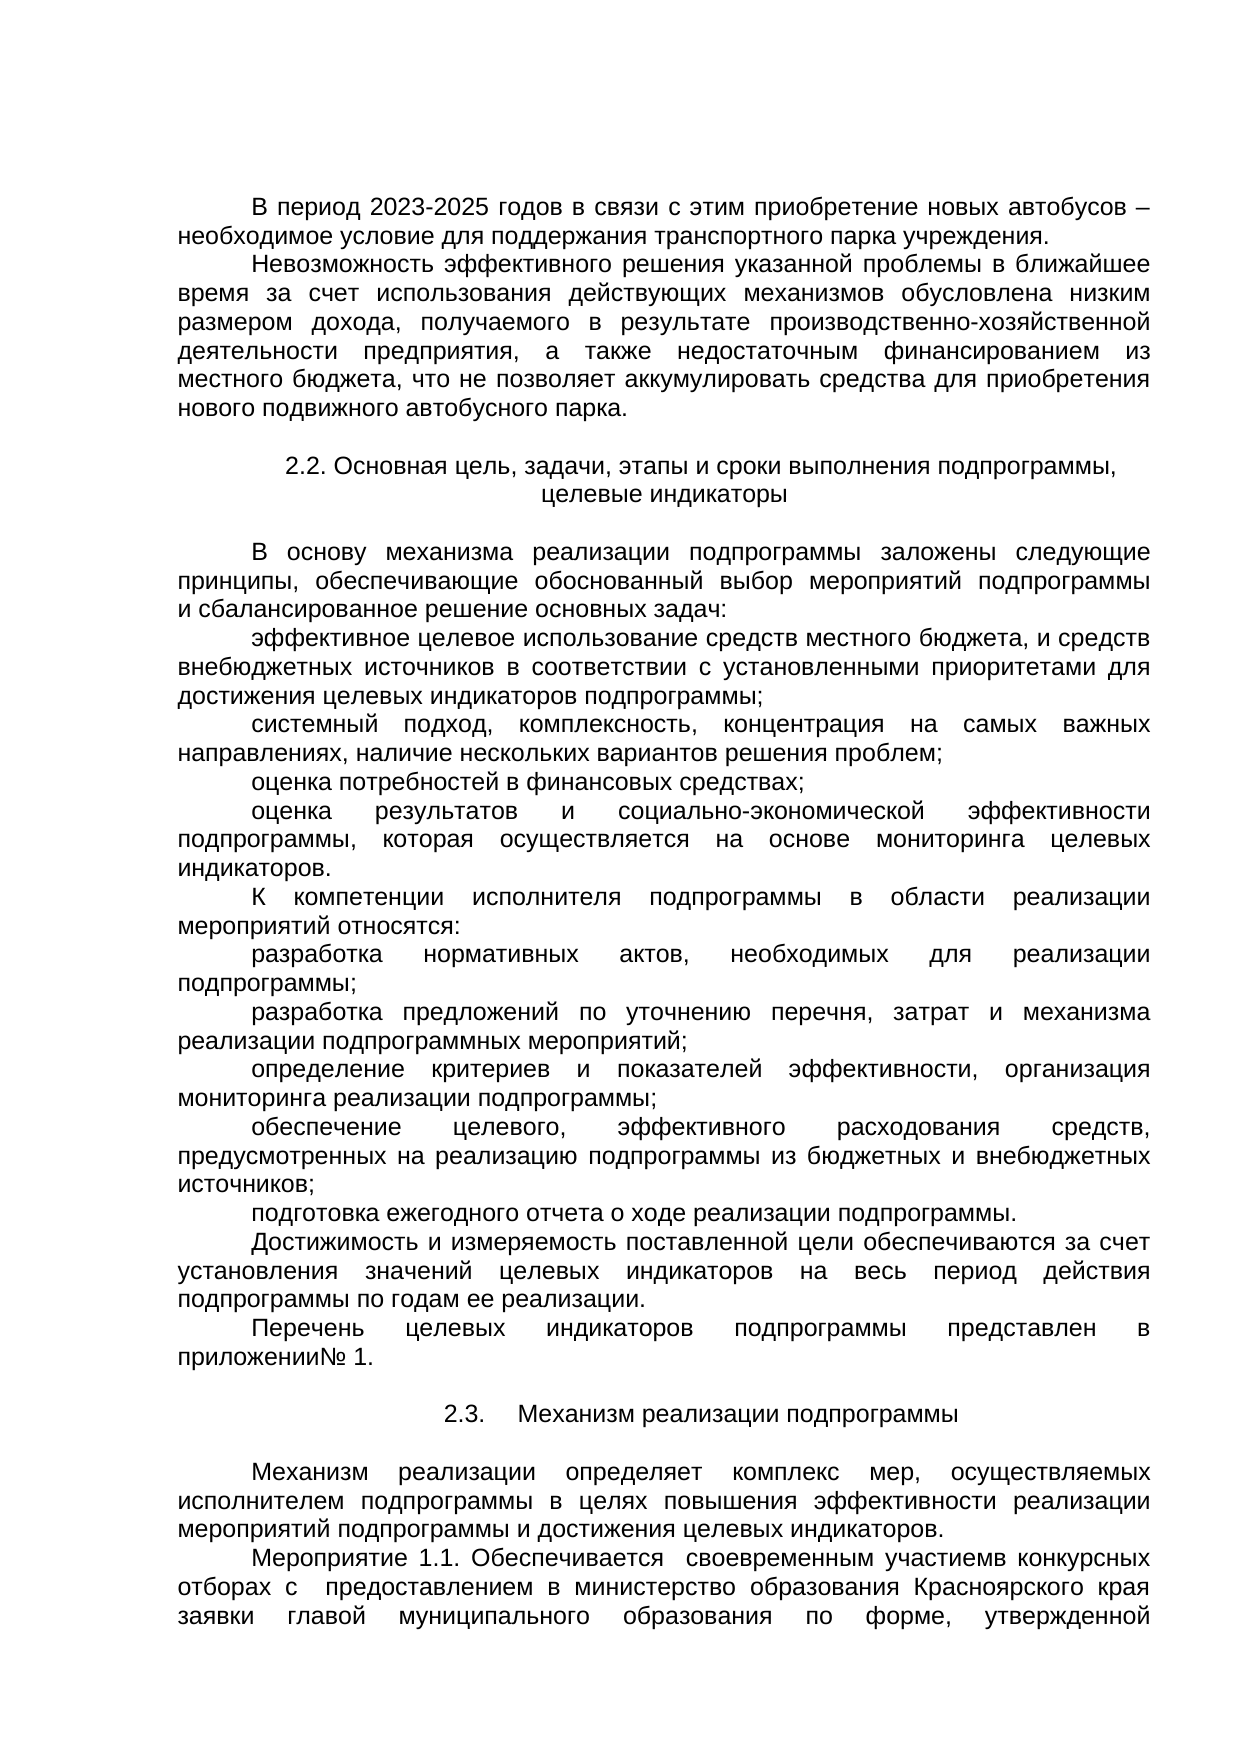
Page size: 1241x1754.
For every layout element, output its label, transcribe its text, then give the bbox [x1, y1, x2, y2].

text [177, 1543, 1152, 1629]
text системный подход, комплексность, концентрация на самых важных направлениях, наличие нескольких вариантов решения проблем; [177, 709, 1152, 767]
text разработка нормативных актов, необходимых для реализации подпрограммы; [177, 939, 1152, 997]
list Механизм реализации подпрограммы [177, 1399, 1152, 1428]
text Невозможность эффективного решения указанной проблемы в ближайшее время за счет использования действующих механизмов обусловлена низким размером дохода, получаемого в результате производственно-хозяйственной деятельности предприятия, а также недостаточным финансированием из местного бюджета, что не позволяет аккумулировать средства для приобретения нового подвижного автобусного парка. [177, 249, 1152, 422]
text разработка предложений по уточнению перечня, затрат и механизма реализации подпрограммных мероприятий; [177, 997, 1152, 1054]
text Перечень целевых индикаторов подпрограммы представлен в приложении№ 1. [177, 1313, 1152, 1371]
text оценка результатов и социально-экономической эффективности подпрограммы, которая осуществляется на основе мониторинга целевых индикаторов. [177, 796, 1152, 882]
text Механизм реализации определяет комплекс мер, осуществляемых исполнителем подпрограммы в целях повышения эффективности реализации мероприятий подпрограммы и достижения целевых индикаторов. [177, 1457, 1152, 1543]
text подготовка ежегодного отчета о ходе реализации подпрограммы. [177, 1198, 1152, 1227]
text Достижимость и измеряемость поставленной цели обеспечиваются за счет установления значений целевых индикаторов на весь период действия подпрограммы по годам ее реализации. [177, 1227, 1152, 1313]
text К компетенции исполнителя подпрограммы в области реализации мероприятий относятся: [177, 882, 1152, 939]
text В основу механизма реализации подпрограммы заложены следующие принципы, обеспечивающие обоснованный выбор мероприятий подпрограммы и сбалансированное решение основных задач: [177, 537, 1152, 623]
text оценка потребностей в финансовых средствах; [177, 767, 1152, 796]
text определение критериев и показателей эффективности, организация мониторинга реализации подпрограммы; [177, 1054, 1152, 1112]
text эффективное целевое использование средств местного бюджета, и средств внебюджетных источников в соответствии с установленными приоритетами для достижения целевых индикаторов подпрограммы; [177, 623, 1152, 709]
text обеспечение целевого, эффективного расходования средств, предусмотренных на реализацию подпрограммы из бюджетных и внебюджетных источников; [177, 1112, 1152, 1198]
text 2.2. Основная цель, задачи, этапы и сроки выполнения подпрограммы, целевые индикаторы [177, 451, 1152, 508]
text В период 2023-2025 годов в связи с этим приобретение новых автобусов – необходимое условие для поддержания транспортного парка учреждения. [177, 192, 1152, 249]
